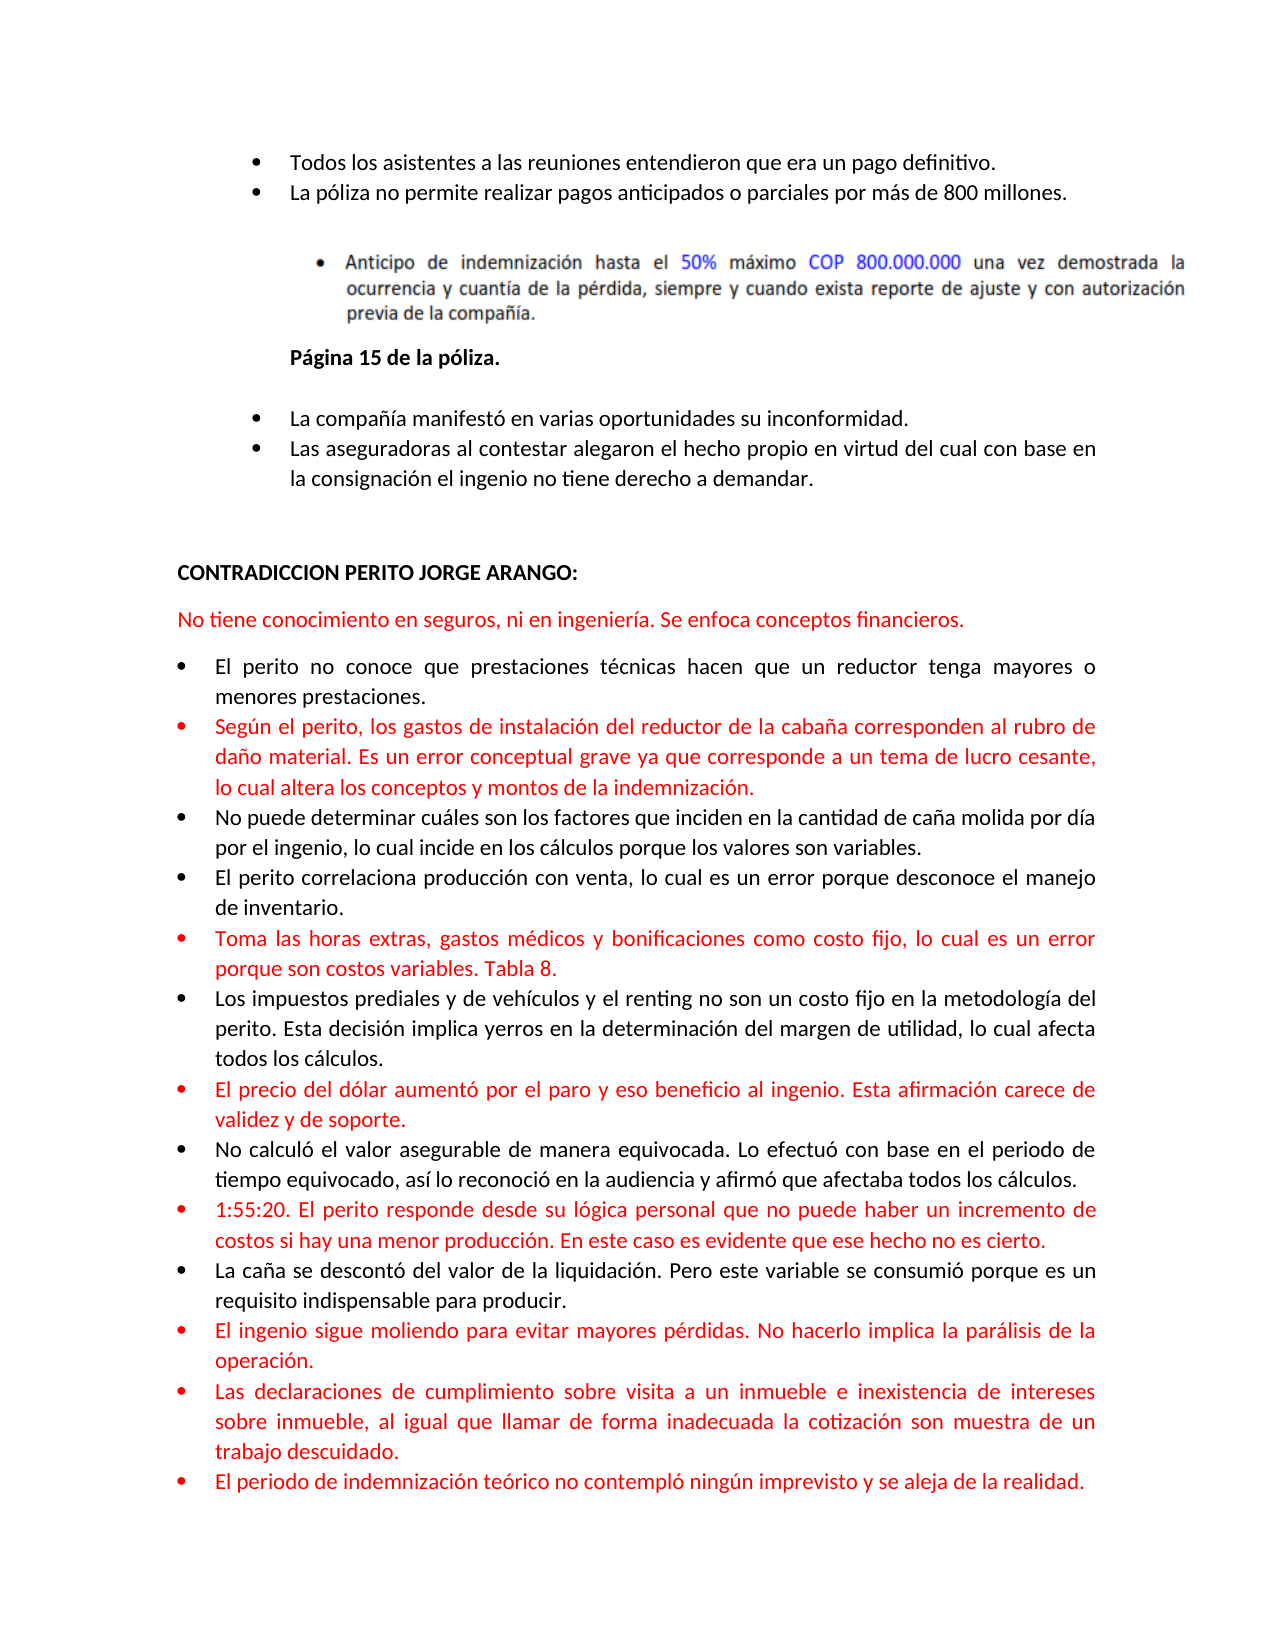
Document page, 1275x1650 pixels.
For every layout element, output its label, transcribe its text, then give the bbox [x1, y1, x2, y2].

list El precio del dólar aumentó por el paro y eso beneficio al ingenio. Esta afirmación carece de validez y de soporte. [177, 1075, 1098, 1133]
list No calculó el valor asegurable de manera equivocada. Lo efectuó con base en el periodo de tiempo equivocado, así lo reconoció en la audiencia y afirmó que afectaba todos los cálculos. [177, 1135, 1098, 1193]
list El ingenio sigue moliendo para evitar mayores pérdidas. No hacerlo implica la parálisis de la operación. [177, 1316, 1098, 1374]
picture [289, 238, 1211, 342]
list Las declaraciones de cumplimiento sobre visita a un inmueble e inexistencia de intereses sobre inmueble, al igual que llamar de forma inadecuada la cotización son muestra de un trabajo descuidado. [177, 1377, 1098, 1465]
text No tiene conocimiento en seguros, ni en ingeniería. Se enfoca conceptos financieros. [177, 605, 1098, 633]
text CONTRADICCION PERITO JORGE ARANGO: [177, 558, 1098, 586]
list La caña se descontó del valor de la liquidación. Pero este variable se consumió porque es un requisito indispensable para producir. [177, 1256, 1098, 1314]
list El periodo de indemnización teórico no contempló ningún imprevisto y se aleja de la realidad. [177, 1467, 1098, 1495]
list Página 15 de la póliza. [290, 343, 1098, 371]
list Según el perito, los gastos de instalación del reductor de la cabaña corresponden al rubro de daño material. Es un error conceptual grave ya que corresponde a un tema de lucro cesante, lo cual altera los conceptos y montos de la indemnización. [177, 712, 1098, 801]
list 1:55:20. El perito responde desde su lógica personal que no puede haber un incremento de costos si hay una menor producción. En este caso es evidente que ese hecho no es cierto. [177, 1196, 1098, 1254]
list Todos los asistentes a las reuniones entendieron que era un pago definitivo. [252, 148, 1098, 176]
list La póliza no permite realizar pagos anticipados o parciales por más de 800 millones. [252, 178, 1098, 206]
list Toma las horas extras, gastos médicos y bonificaciones como costo fijo, lo cual es un error porque son costos variables. Tabla 8. [177, 924, 1098, 982]
list Las aseguradoras al contestar alegaron el hecho propio en virtud del cual con base en la consignación el ingenio no tiene derecho a demandar. [252, 434, 1098, 492]
list No puede determinar cuáles son los factores que inciden en la cantidad de caña molida por día por el ingenio, lo cual incide en los cálculos porque los valores son variables. [177, 803, 1098, 861]
list El perito no conoce que prestaciones técnicas hacen que un reductor tenga mayores o menores prestaciones. [177, 652, 1098, 710]
list La compañía manifestó en varias oportunidades su inconformidad. [252, 404, 1098, 432]
list Los impuestos prediales y de vehículos y el renting no son un costo fijo en la metodología del perito. Esta decisión implica yerros en la determinación del margen de utilidad, lo cual afecta todos los cálculos. [177, 984, 1098, 1072]
list El perito correlaciona producción con venta, lo cual es un error porque desconoce el manejo de inventario. [177, 863, 1098, 921]
